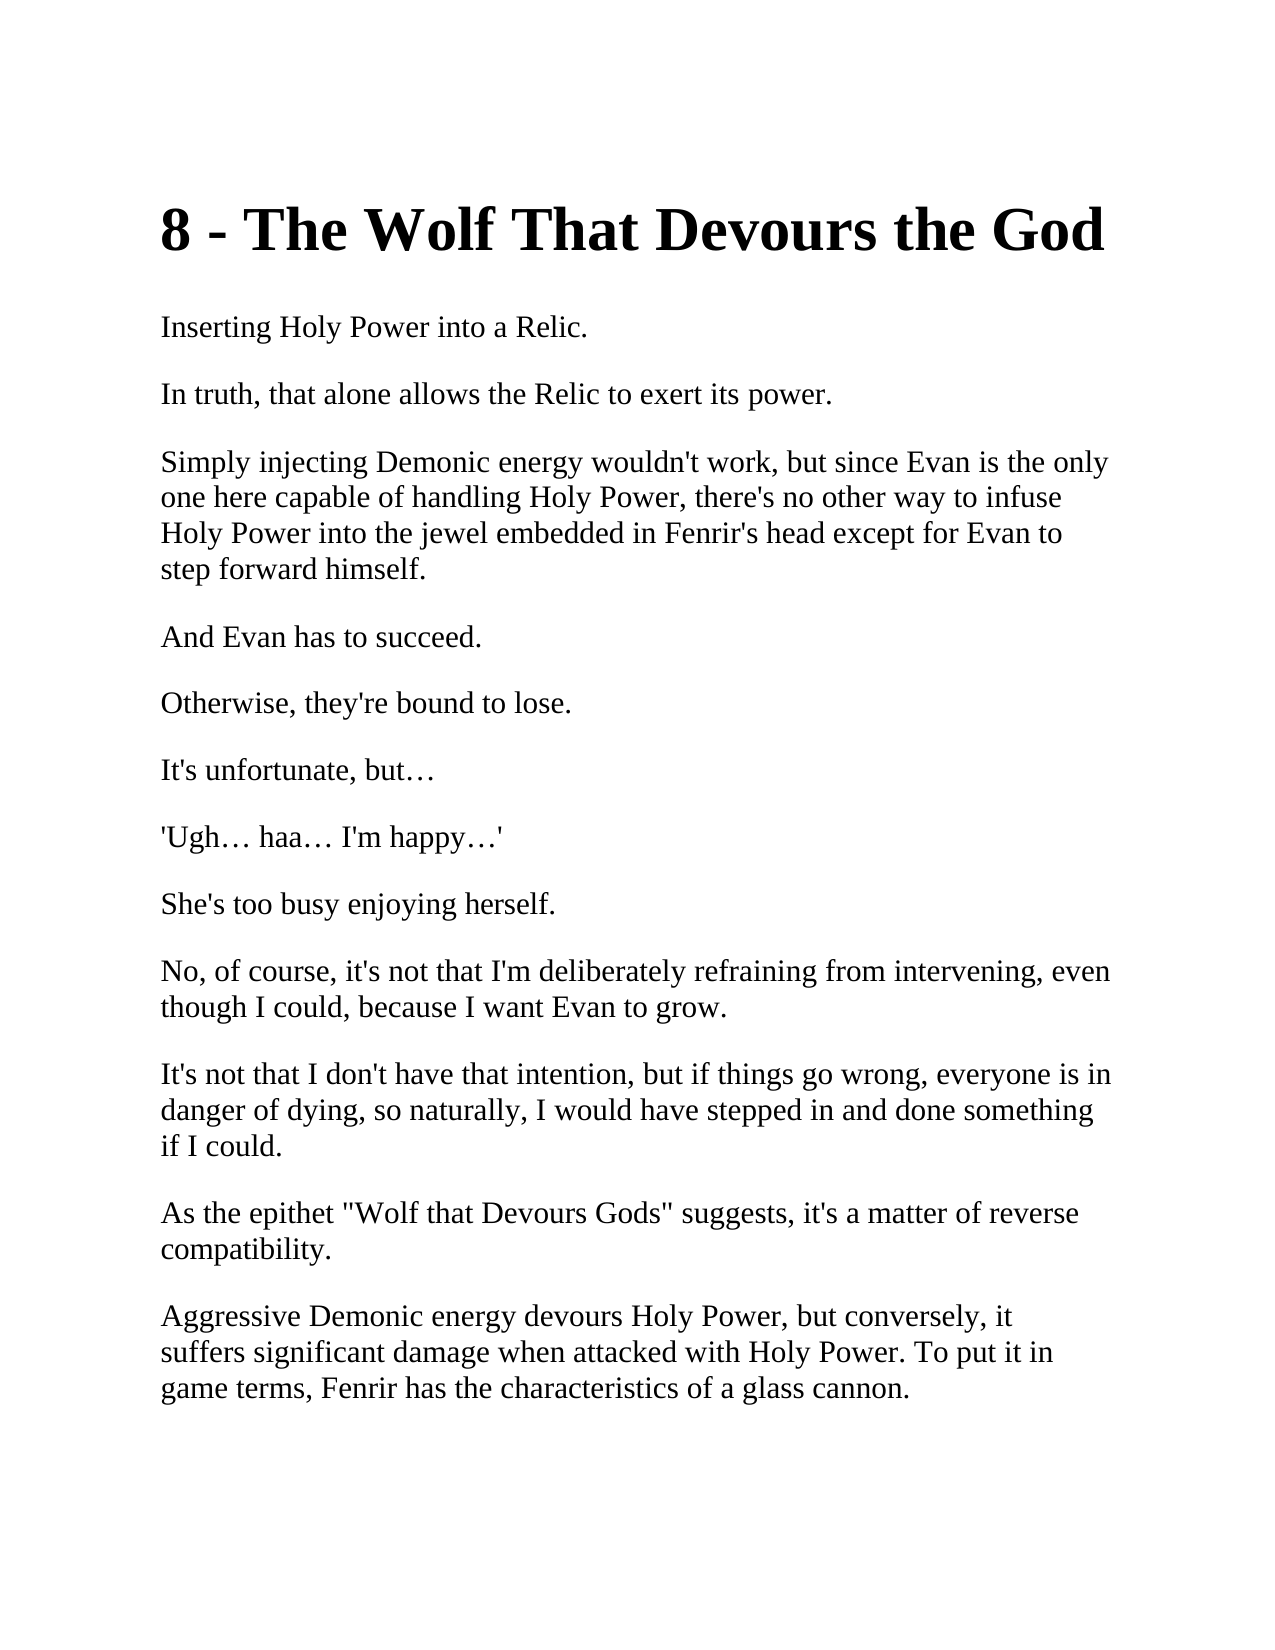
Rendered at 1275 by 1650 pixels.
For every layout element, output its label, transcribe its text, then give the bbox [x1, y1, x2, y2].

text No, of course, it's not that I'm deliberately refraining from intervening, even though I could, because I want Evan to grow. [160, 952, 1127, 1024]
text Simply injecting Demonic energy wouldn't work, but since Evan is the only one here capable of handling Holy Power, there's no other way to infuse Holy Power into the jewel embedded in Fenrir's head except for Evan to step forward himself. [160, 443, 1109, 587]
text As the epithet "Wolf that Devours Gods" suggests, it's a matter of reverse compatibility. [160, 1194, 1127, 1266]
text In truth, that alone allows the Relic to exert its power. [160, 376, 1127, 412]
subtitle 8 - The Wolf That Devours the God [160, 192, 1127, 264]
text Aggressive Demonic energy devours Holy Power, but conversely, it suffers significant damage when attacked with Holy Power. To put it in game terms, Fenrir has the characteristics of a glass cannon. [160, 1297, 1105, 1405]
text And Evan has to succeed. Otherwise, they're bound to lose. [160, 618, 606, 721]
text It's not that I don't have that intention, but if things go wrong, everyone is in danger of dying, so naturally, I would have stepped in and done something if I could. [160, 1055, 1111, 1163]
text It's unfortunate, but… 'Ugh… haa… I'm happy…' [160, 751, 503, 854]
text Inserting Holy Power into a Relic. [160, 308, 1127, 344]
text She's too busy enjoying herself. [160, 885, 1127, 921]
